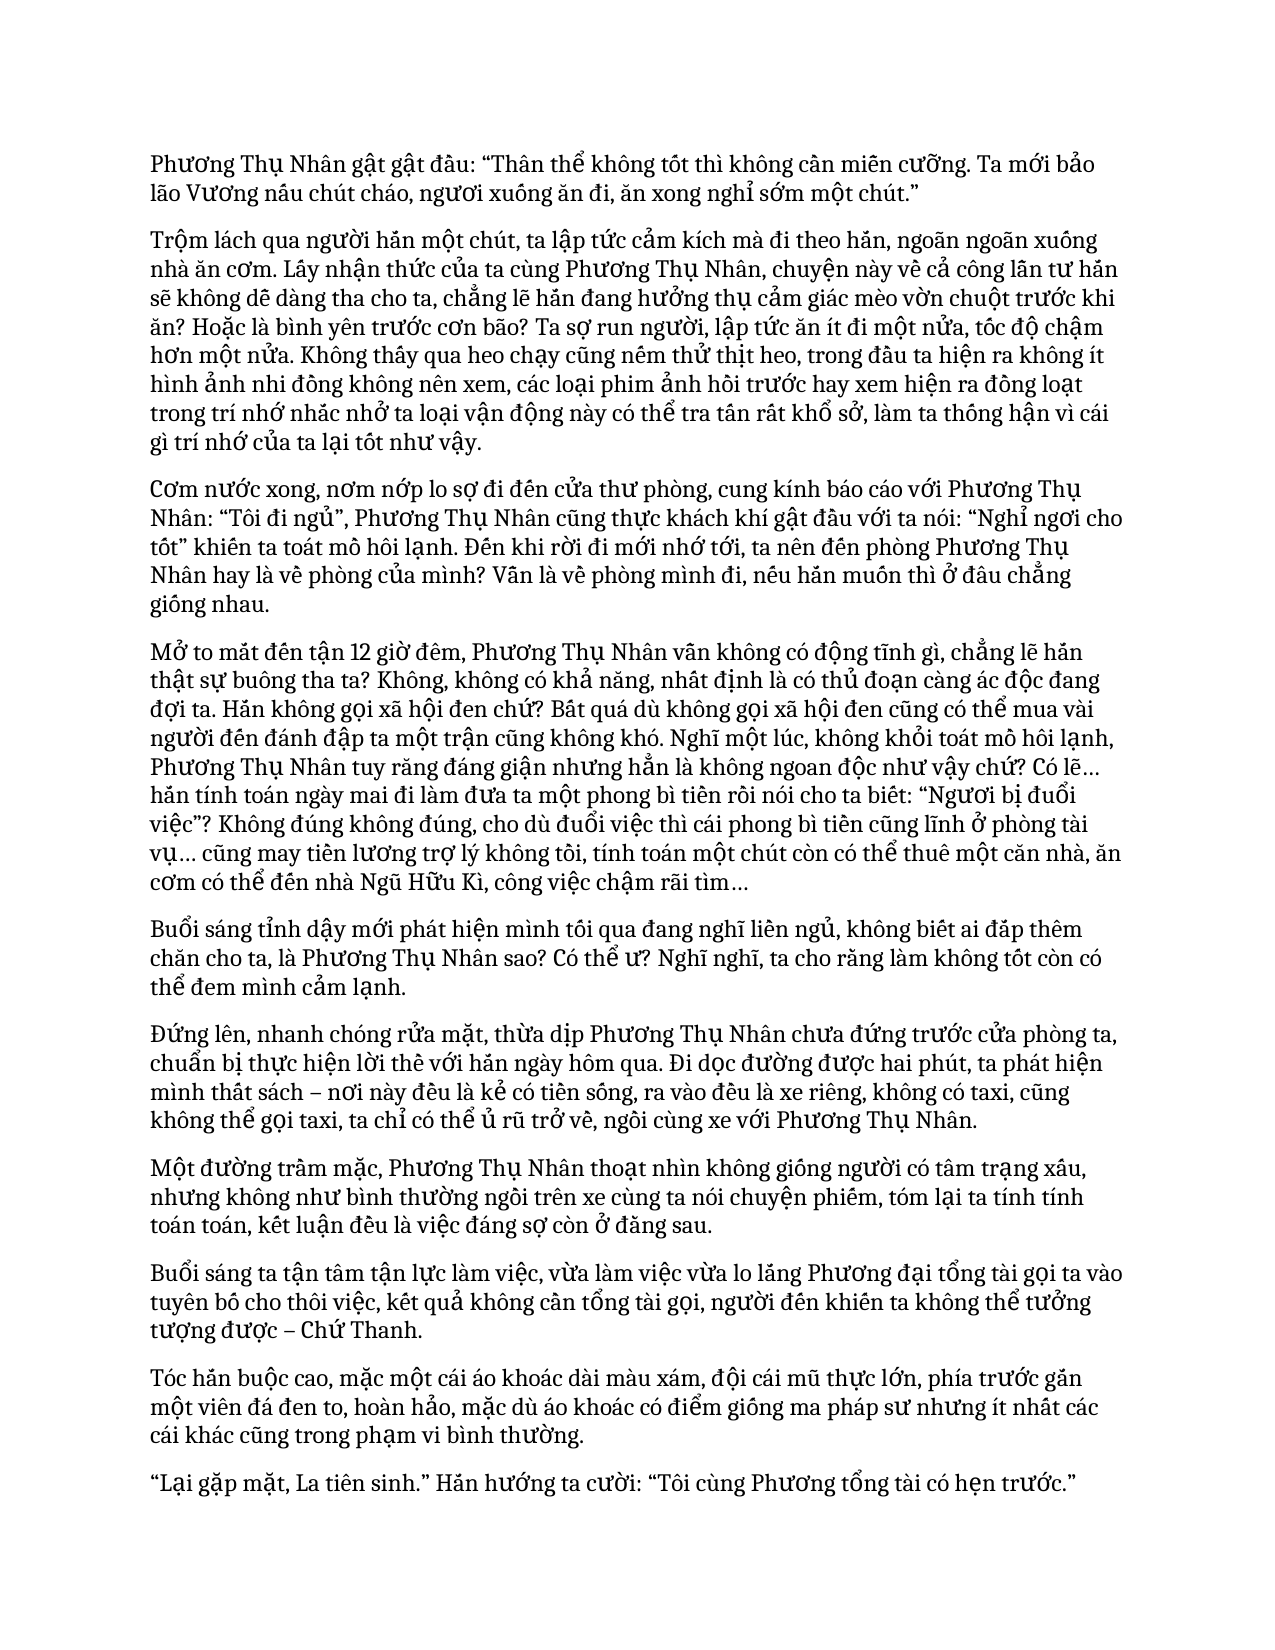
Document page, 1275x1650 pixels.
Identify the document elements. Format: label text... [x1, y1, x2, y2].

text Phương Thụ Nhân gật gật đầu: “Thân thể không tốt thì không cần miễn cưỡng. Ta mới bảo lão Vương nấu chút cháo, ngươi xuống ăn đi, ăn xong nghỉ sớm một chút.” [150, 150, 1125, 207]
text Cơm nước xong, nơm nớp lo sợ đi đến cửa thư phòng, cung kính báo cáo với Phương Thụ Nhân: “Tôi đi ngủ”, Phương Thụ Nhân cũng thực khách khí gật đầu với ta nói: “Nghỉ ngơi cho tốt” khiến ta toát mồ hôi lạnh. Đến khi rời đi mới nhớ tới, ta nên đến phòng Phương Thụ Nhân hay là về phòng của mình? Vẫn là về phòng mình đi, nếu hắn muốn thì ở đâu chẳng giống nhau. [150, 475, 1125, 619]
text Trộm lách qua người hắn một chút, ta lập tức cảm kích mà đi theo hắn, ngoãn ngoãn xuống nhà ăn cơm. Lấy nhận thức của ta cùng Phương Thụ Nhân, chuyện này về cả công lẫn tư hắn sẽ không dễ dàng tha cho ta, chẳng lẽ hắn đang hưởng thụ cảm giác mèo vờn chuột trước khi ăn? Hoặc là bình yên trước cơn bão? Ta sợ run người, lập tức ăn ít đi một nửa, tốc độ chậm hơn một nửa. Không thấy qua heo chạy cũng nếm thử thịt heo, trong đầu ta hiện ra không ít hình ảnh nhi đồng không nên xem, các loại phim ảnh hồi trước hay xem hiện ra đồng loạt trong trí nhớ nhắc nhở ta loại vận động này có thể tra tấn rất khổ sở, làm ta thống hận vì cái gì trí nhớ của ta lại tốt như vậy. [150, 226, 1125, 456]
text Đứng lên, nhanh chóng rửa mặt, thừa dịp Phương Thụ Nhân chưa đứng trước cửa phòng ta, chuẩn bị thực hiện lời thề với hắn ngày hôm qua. Đi dọc đường được hai phút, ta phát hiện mình thất sách – nơi này đều là kẻ có tiền sống, ra vào đều là xe riêng, không có taxi, cũng không thể gọi taxi, ta chỉ có thể ủ rũ trở về, ngồi cùng xe với Phương Thụ Nhân. [150, 1020, 1125, 1135]
text Buổi sáng tỉnh dậy mới phát hiện mình tối qua đang nghĩ liền ngủ, không biết ai đắp thêm chăn cho ta, là Phương Thụ Nhân sao? Có thể ư? Nghĩ nghĩ, ta cho rằng làm không tốt còn có thể đem mình cảm lạnh. [150, 915, 1125, 1001]
text Buổi sáng ta tận tâm tận lực làm việc, vừa làm việc vừa lo lắng Phương đại tổng tài gọi ta vào tuyên bố cho thôi việc, kết quả không cần tổng tài gọi, người đến khiến ta không thể tưởng tượng được – Chứ Thanh. [150, 1259, 1125, 1345]
text Một đường trầm mặc, Phương Thụ Nhân thoạt nhìn không giống người có tâm trạng xấu, nhưng không như bình thường ngồi trên xe cùng ta nói chuyện phiếm, tóm lại ta tính tính toán toán, kết luận đều là việc đáng sợ còn ở đằng sau. [150, 1154, 1125, 1240]
text “Lại gặp mặt, La tiên sinh.” Hắn hướng ta cười: “Tôi cùng Phương tổng tài có hẹn trước.” [150, 1469, 1125, 1497]
text Tóc hắn buộc cao, mặc một cái áo khoác dài màu xám, đội cái mũ thực lớn, phía trước gắn một viên đá đen to, hoàn hảo, mặc dù áo khoác có điểm giống ma pháp sư nhưng ít nhất các cái khác cũng trong phạm vi bình thường. [150, 1364, 1125, 1450]
text Mở to mắt đến tận 12 giờ đêm, Phương Thụ Nhân vẫn không có động tĩnh gì, chẳng lẽ hắn thật sự buông tha ta? Không, không có khả năng, nhất định là có thủ đoạn càng ác độc đang đợi ta. Hắn không gọi xã hội đen chứ? Bất quá dù không gọi xã hội đen cũng có thể mua vài người đến đánh đập ta một trận cũng không khó. Nghĩ một lúc, không khỏi toát mồ hôi lạnh, Phương Thụ Nhân tuy răng đáng giận nhưng hẳn là không ngoan độc như vậy chứ? Có lẽ… hắn tính toán ngày mai đi làm đưa ta một phong bì tiền rồi nói cho ta biết: “Ngươi bị đuổi việc”? Không đúng không đúng, cho dù đuổi việc thì cái phong bì tiền cũng lĩnh ở phòng tài vụ… cũng may tiền lương trợ lý không tồi, tính toán một chút còn có thể thuê một căn nhà, ăn cơm có thể đến nhà Ngũ Hữu Kì, công việc chậm rãi tìm… [150, 637, 1125, 896]
